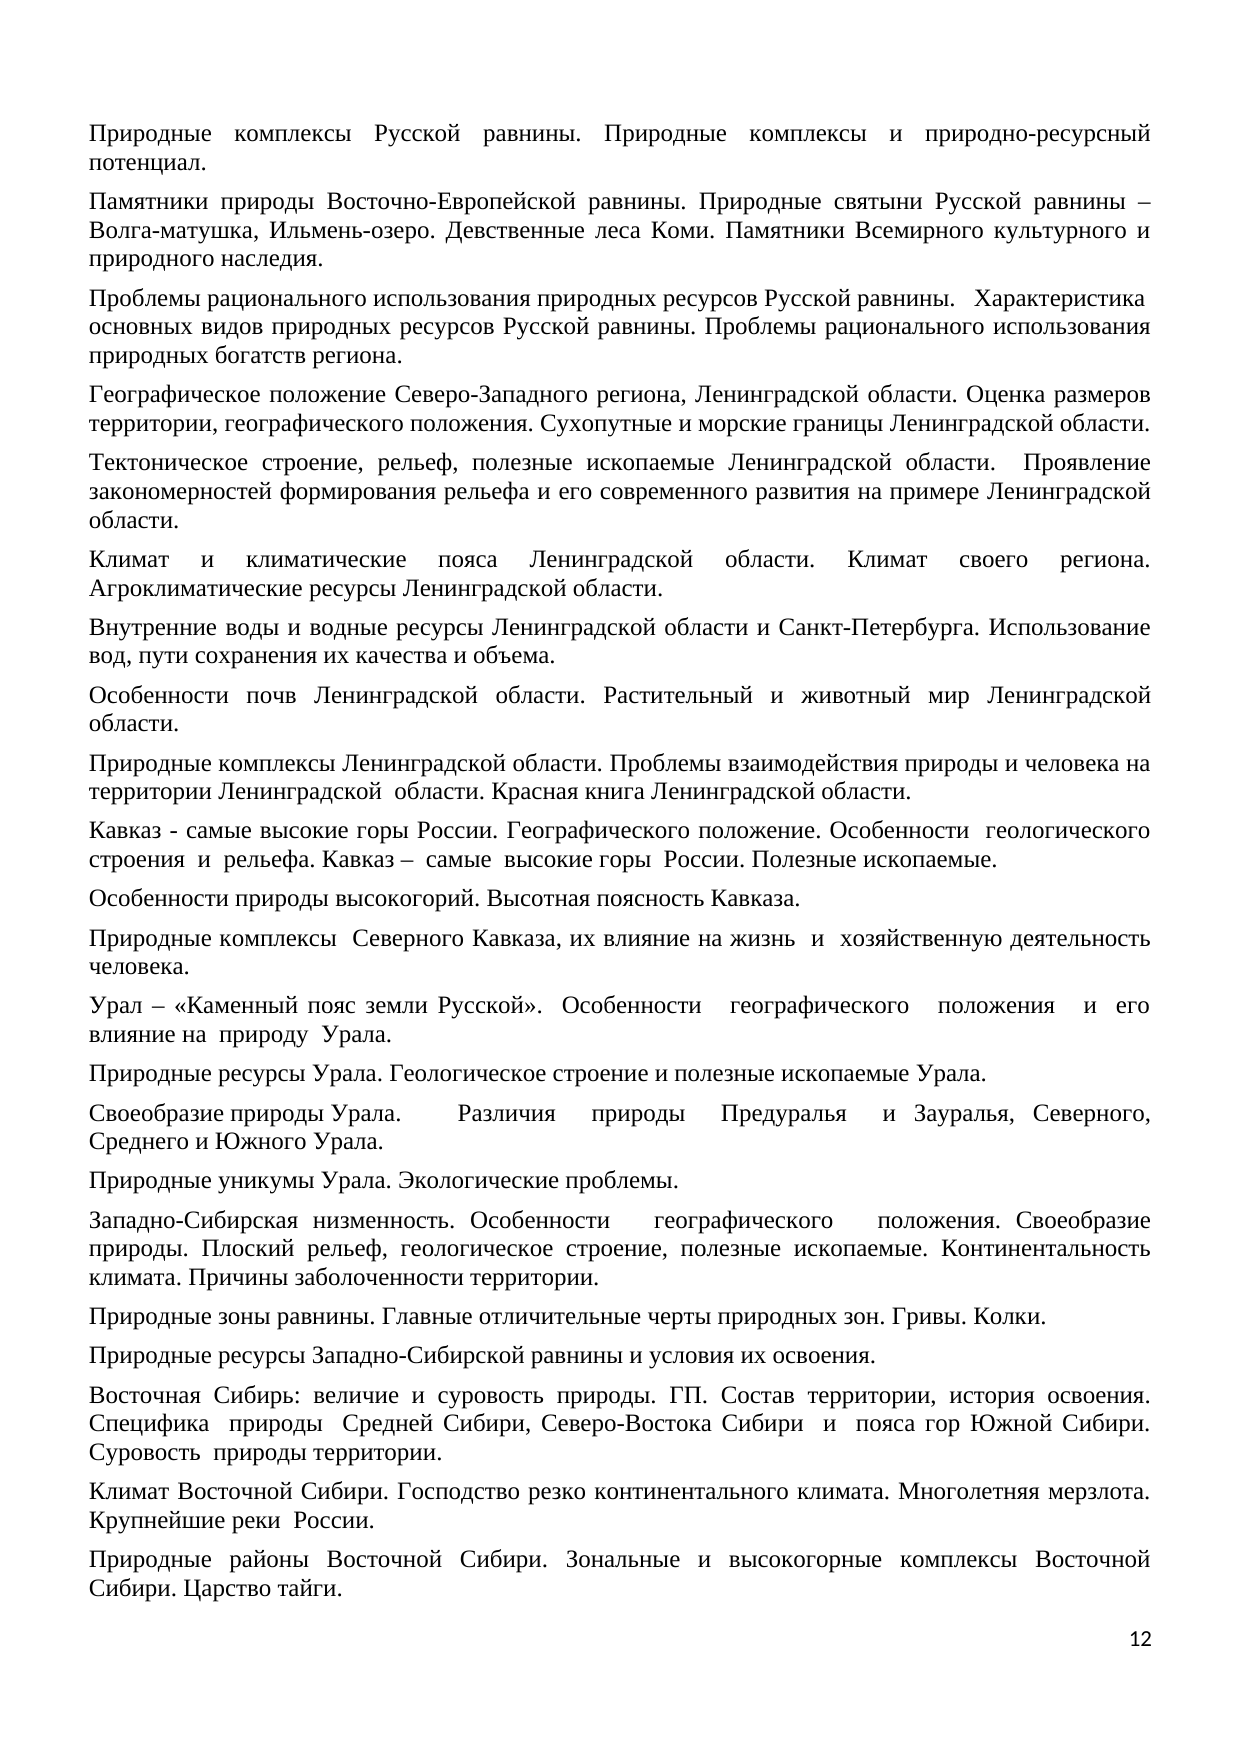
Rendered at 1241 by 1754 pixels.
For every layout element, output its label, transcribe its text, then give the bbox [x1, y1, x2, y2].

text Природные ресурсы Урала. Геологическое строение и полезные ископаемые Урала. [89, 1058, 1152, 1087]
text Природные районы Восточной Сибири. Зональные и высокогорные комплексы Восточной Сибири. Царство тайги. [89, 1544, 1152, 1602]
text Природные зоны равнины. Главные отличительные черты природных зон. Гривы. Колки. [89, 1301, 1152, 1330]
text Урал – «Каменный пояс земли Русской». Особенности географического положения и его влияние на природу Урала. [89, 991, 1152, 1048]
text Тектоническое строение, рельеф, полезные ископаемые Ленинградской области. Проявление закономерностей формирования рельефа и его современного развития на примере Ленинградской области. [89, 447, 1152, 533]
text Природные ресурсы Западно-Сибирской равнины и условия их освоения. [89, 1341, 1152, 1369]
text Восточная Сибирь: величие и суровость природы. ГП. Состав территории, история освоения. Специфика природы Средней Сибири, Северо-Востока Сибири и пояса гор Южной Сибири. Суровость природы территории. [89, 1380, 1152, 1466]
text Западно-Сибирская низменность. Особенности географического положения. Своеобразие природы. Плоский рельеф, геологическое строение, полезные ископаемые. Континентальность климата. Причины заболоченности территории. [89, 1205, 1152, 1291]
text Кавказ - самые высокие горы России. Географического положение. Особенности геологического строения и рельефа. Кавказ – самые высокие горы России. Полезные ископаемые. [89, 816, 1152, 873]
text Природные комплексы Ленинградской области. Проблемы взаимодействия природы и человека на территории Ленинградской области. Красная книга Ленинградской области. [89, 748, 1152, 805]
text Своеобразие природы Урала. Различия природы Предуралья и Зауралья, Северного, Среднего и Южного Урала. [89, 1098, 1152, 1155]
text Особенности почв Ленинградской области. Растительный и животный мир Ленинградской области. [89, 680, 1152, 737]
text Природные комплексы Северного Кавказа, их влияние на жизнь и хозяйственную деятельность человека. [89, 923, 1152, 980]
text Географическое положение Северо-Западного региона, Ленинградской области. Оценка размеров территории, географического положения. Сухопутные и морские границы Ленинградской области. [89, 379, 1152, 437]
text Особенности природы высокогорий. Высотная поясность Кавказа. [89, 883, 1152, 912]
text Климат Восточной Сибири. Господство резко континентального климата. Многолетняя мерзлота. Крупнейшие реки России. [89, 1476, 1152, 1534]
text Климат и климатические пояса Ленинградской области. Климат своего региона. Агроклиматические ресурсы Ленинградской области. [89, 544, 1152, 601]
text Памятники природы Восточно-Европейской равнины. Природные святыни Русской равнины – Волга-матушка, Ильмень-озеро. Девственные леса Коми. Памятники Всемирного культурного и природного наследия. [89, 186, 1152, 272]
text Проблемы рационального использования природных ресурсов Русской равнины. Характеристика основных видов природных ресурсов Русской равнины. Проблемы рационального использования природных богатств региона. [89, 283, 1152, 369]
text Природные уникумы Урала. Экологические проблемы. [89, 1166, 1152, 1194]
text Внутренние воды и водные ресурсы Ленинградской области и Санкт-Петербурга. Использование вод, пути сохранения их качества и объема. [89, 612, 1152, 669]
text Природные комплексы Русской равнины. Природные комплексы и природно-ресурсный потенциал. [89, 118, 1152, 176]
